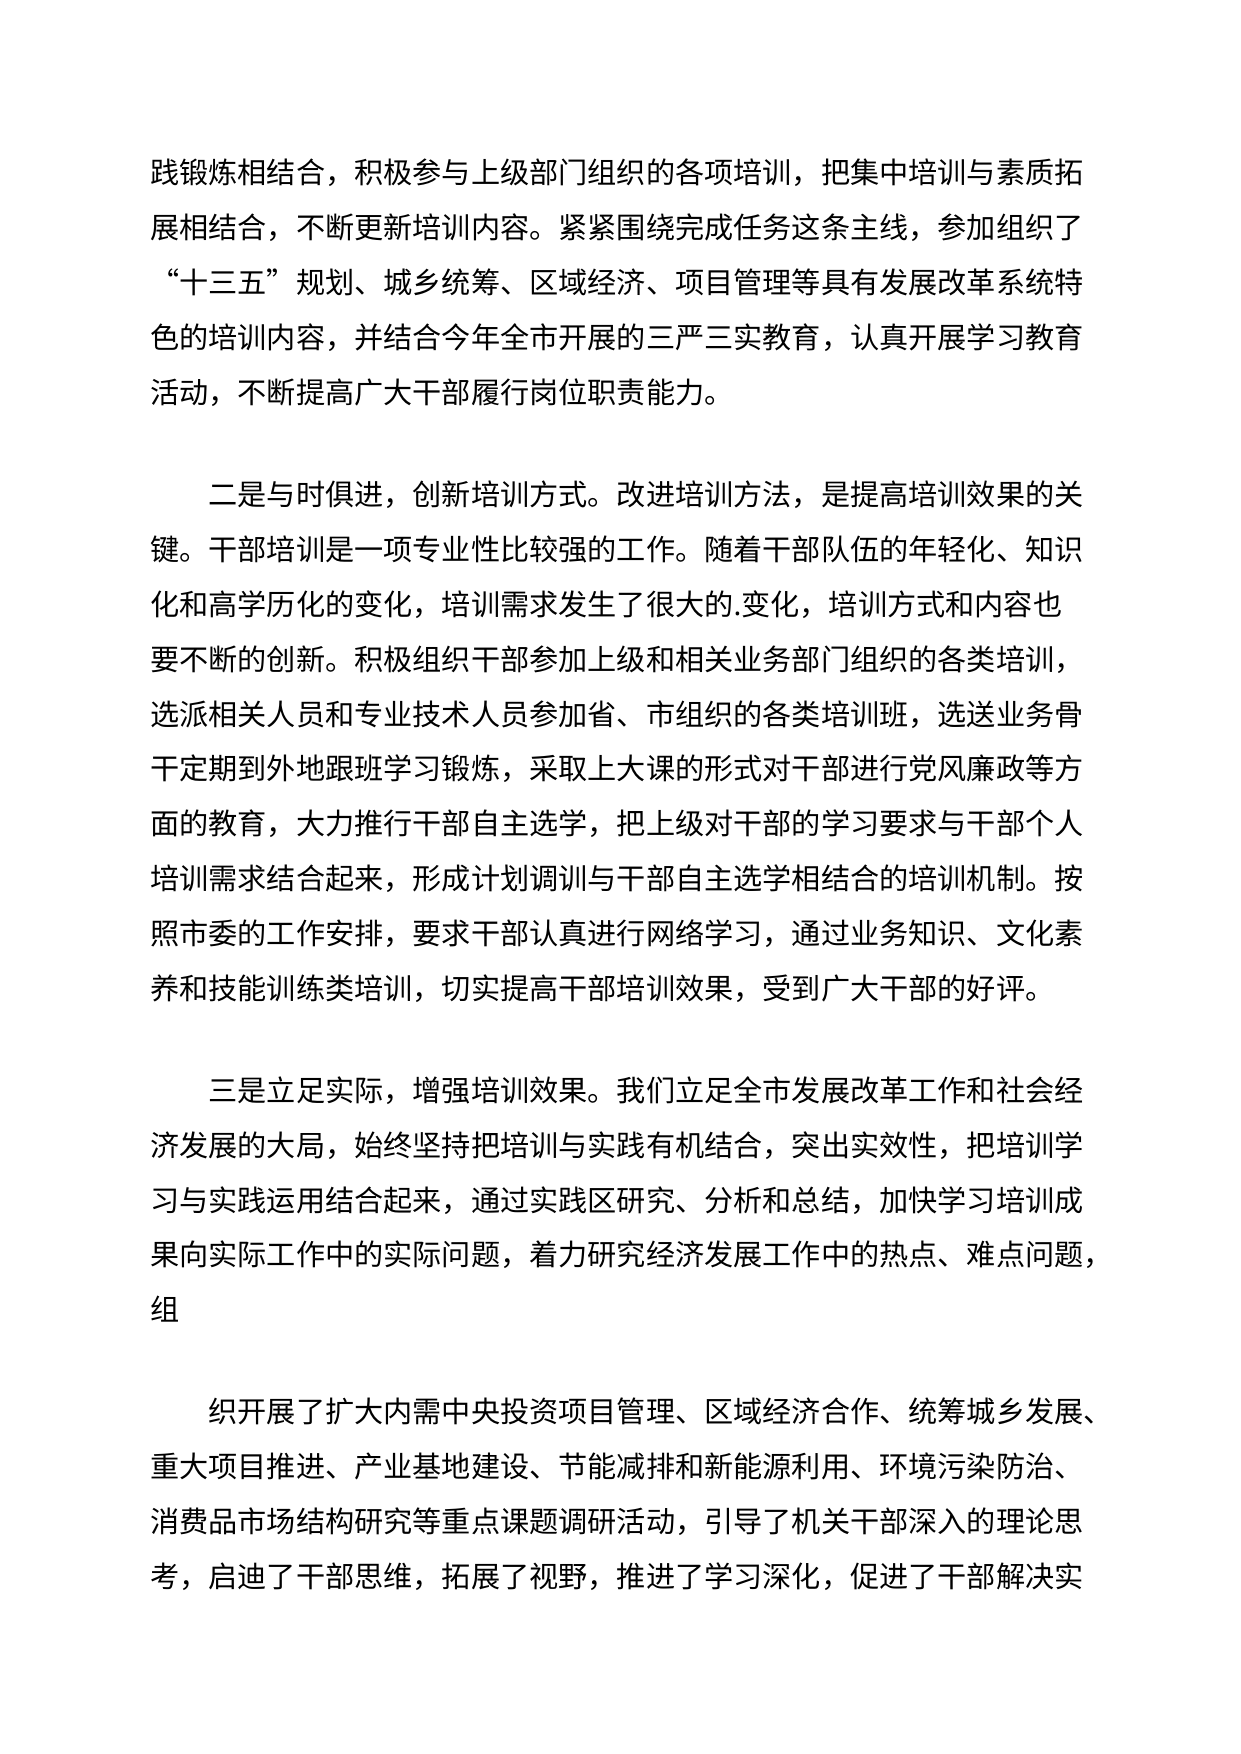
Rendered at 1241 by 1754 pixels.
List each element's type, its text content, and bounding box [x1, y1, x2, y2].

text 三是立足实际，增强培训效果。我们立足全市发展改革工作和社会经济发展的大局，始终坚持把培训与实践有机结合，突出实效性，把培训学习与实践运用结合起来，通过实践区研究、分析和总结，加快学习培训成果向实际工作中的实际问题，着力研究经济发展工作中的热点、难点问题，组 [150, 1067, 1090, 1329]
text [150, 1389, 1090, 1596]
text 二是与时俱进，创新培训方式。改进培训方法，是提高培训效果的关键。干部培训是一项专业性比较强的工作。随着干部队伍的年轻化、知识化和高学历化的变化，培训需求发生了很大的.变化，培训方式和内容也要不断的创新。积极组织干部参加上级和相关业务部门组织的各类培训，选派相关人员和专业技术人员参加省、市组织的各类培训班，选送业务骨干定期到外地跟班学习锻炼，采取上大课的形式对干部进行党风廉政等方面的教育，大力推行干部自主选学，把上级对干部的学习要求与干部个人培训需求结合起来，形成计划调训与干部自主选学相结合的培训机制。按照市委的工作安排，要求干部认真进行网络学习，通过业务知识、文化素养和技能训练类培训，切实提高干部培训效果，受到广大干部的好评。 [150, 471, 1090, 1008]
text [150, 150, 1090, 412]
